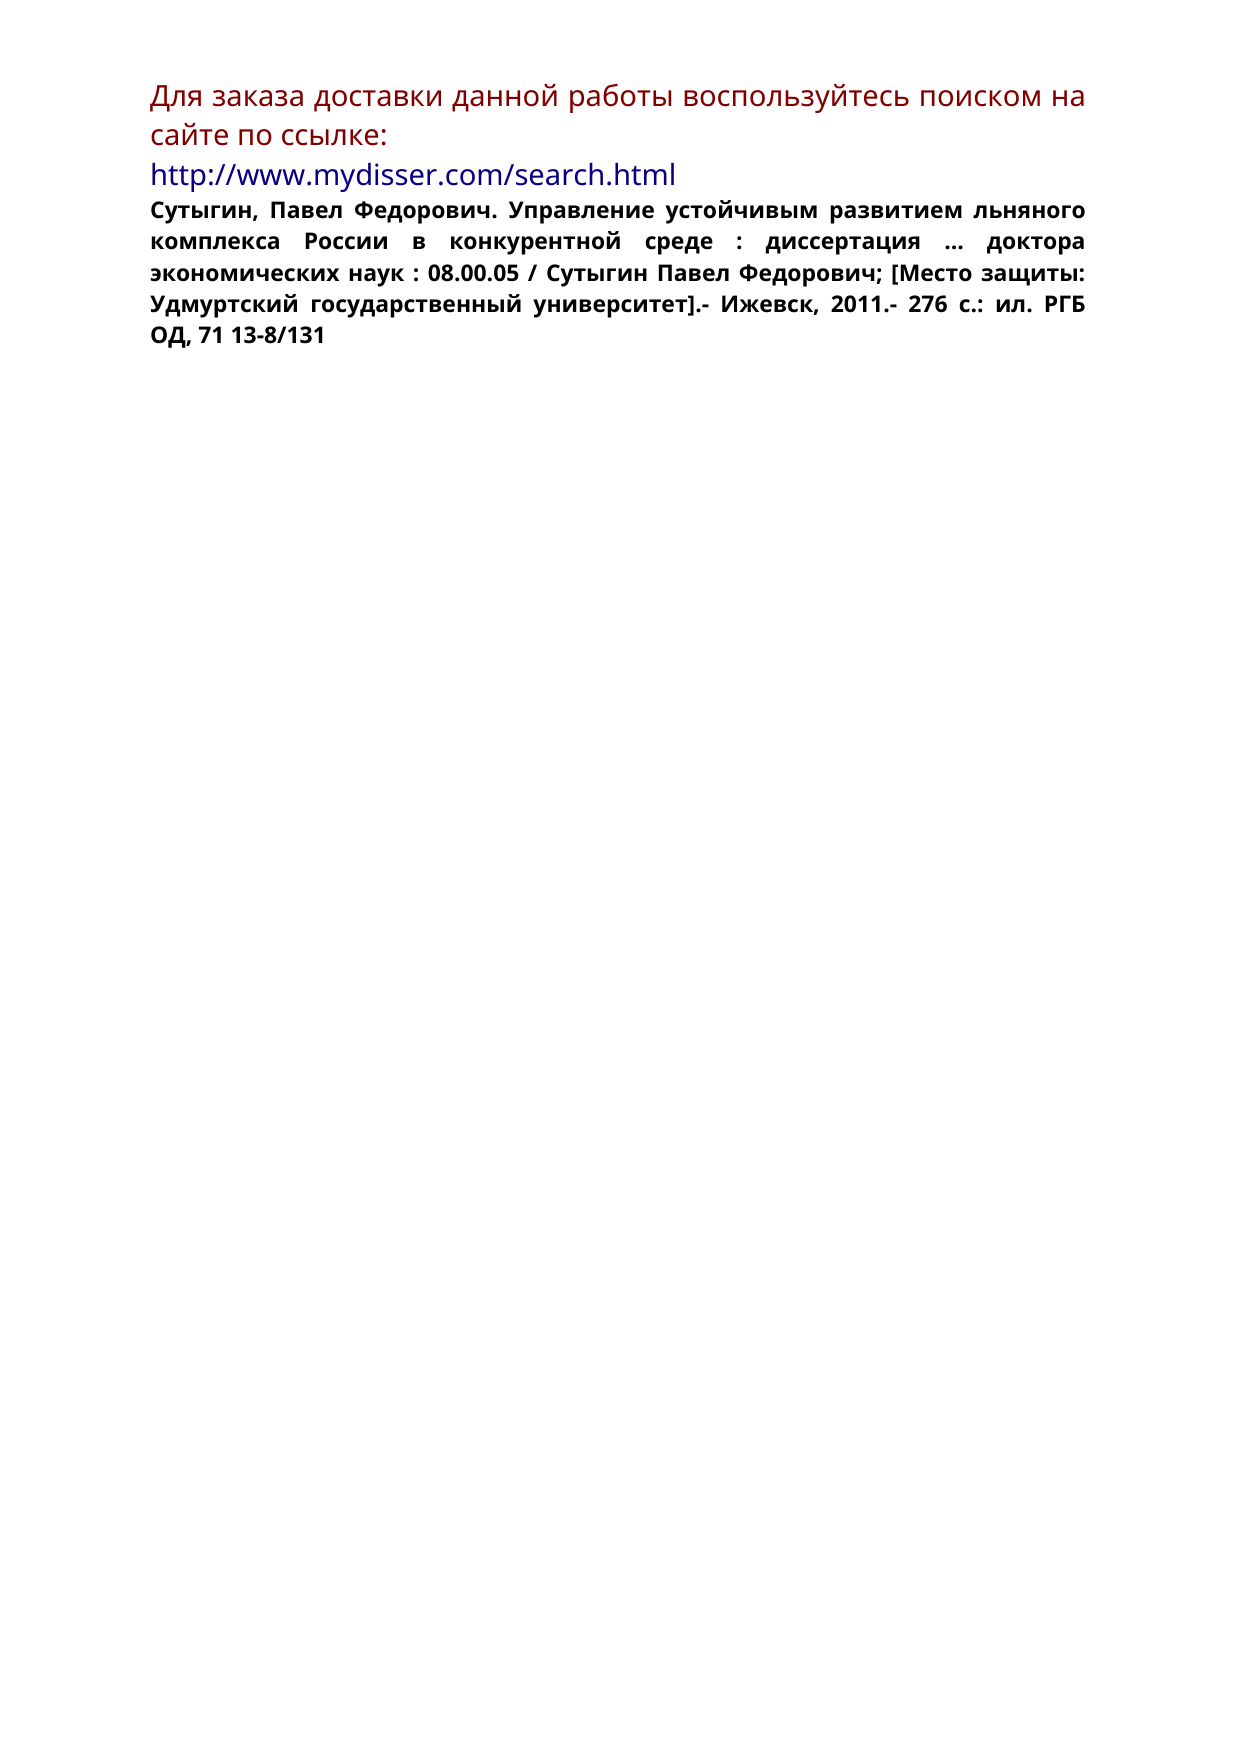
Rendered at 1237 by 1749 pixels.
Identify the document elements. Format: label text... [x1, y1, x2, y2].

text Сутыгин, Павел Федорович. Управление устойчивым развитием льняного комплекса России в конкурентной среде : диссертация ... доктора экономических наук : 08.00.05 / Сутыгин Павел Федорович; [Место защиты: Удмуртский государственный университет].- Ижевск, 2011.- 276 с.: ил. РГБ ОД, 71 13-8/131 [150, 194, 1086, 350]
